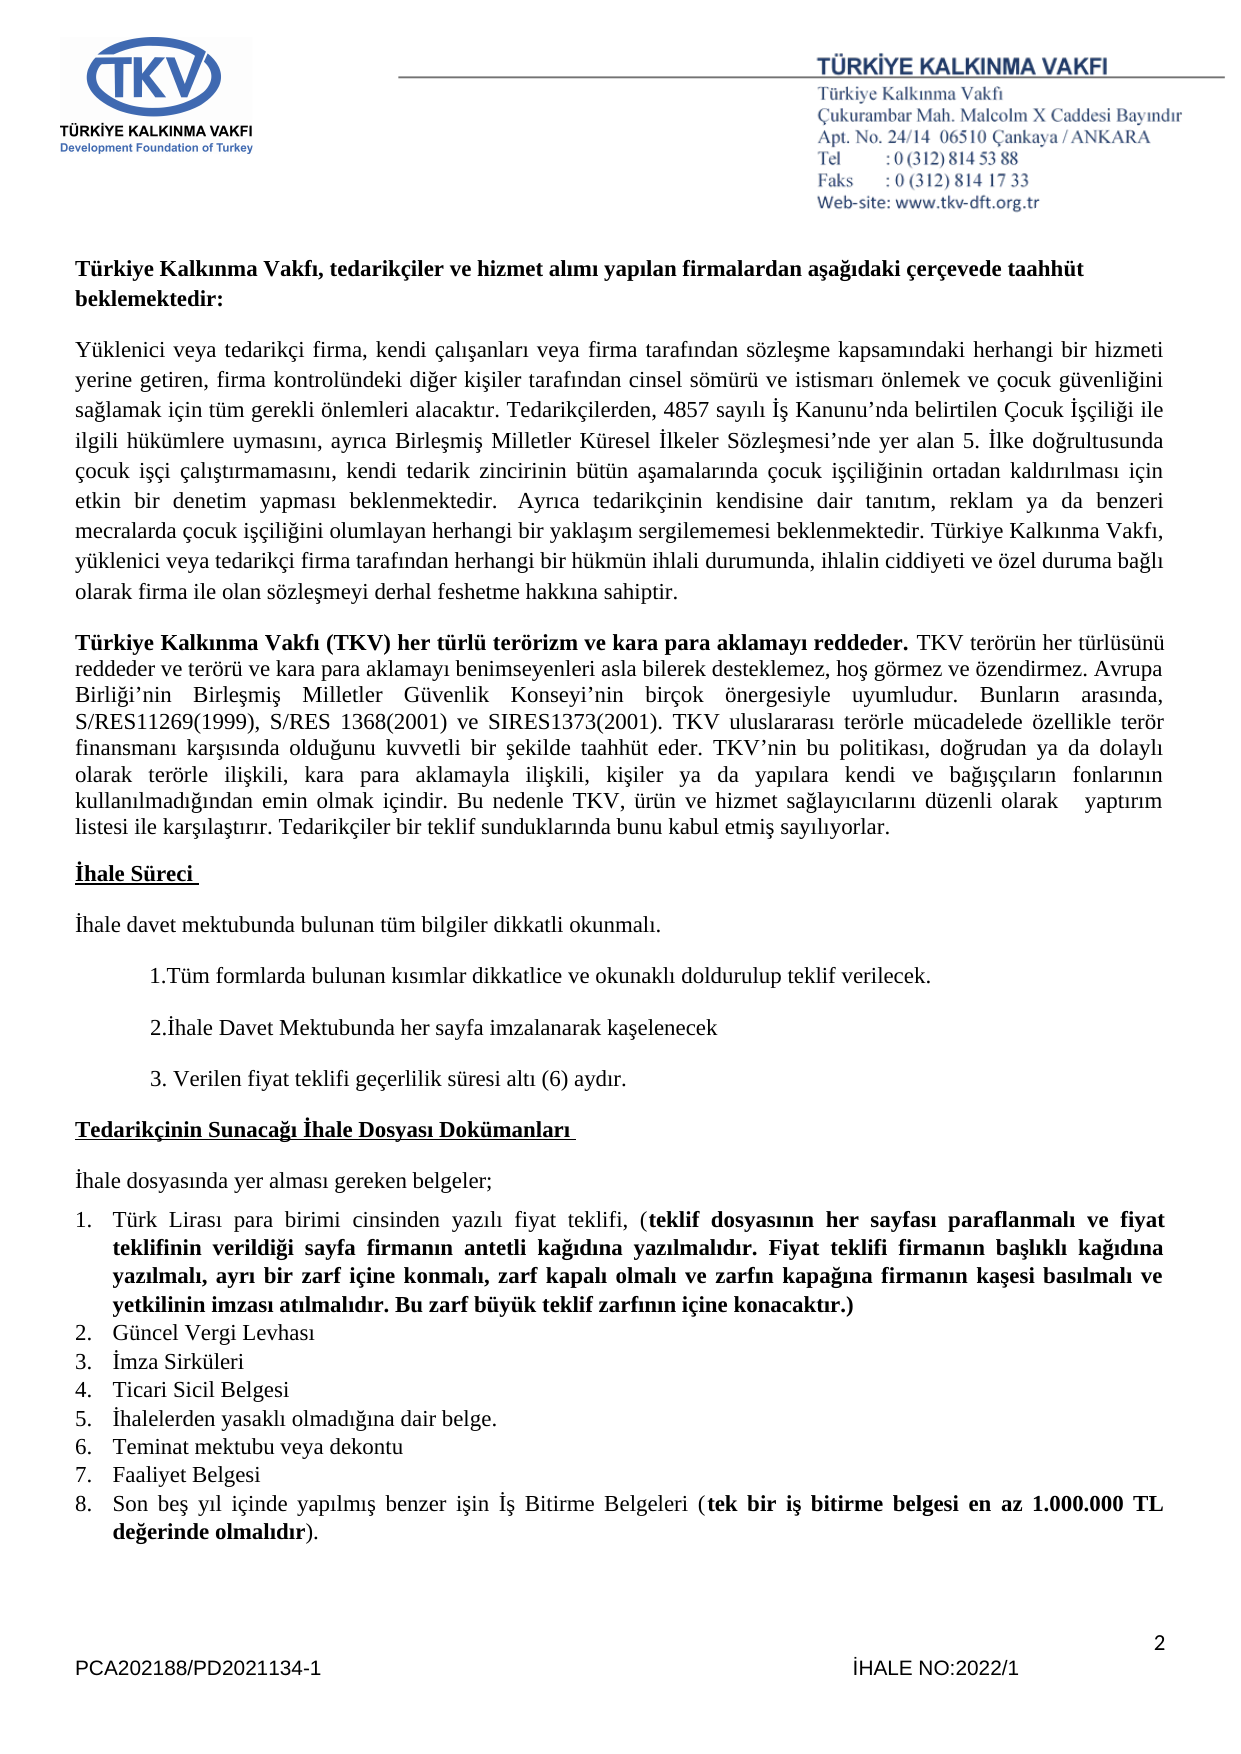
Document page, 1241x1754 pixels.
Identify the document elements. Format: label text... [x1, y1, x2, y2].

list Güncel Vergi Levhası [75, 1319, 1165, 1346]
text İhale davet mektubunda bulunan tüm bilgiler dikkatli okunmalı. [75, 912, 1165, 938]
list Faaliyet Belgesi [75, 1462, 1165, 1488]
picture [396, 44, 1226, 217]
list Son beş yıl içinde yapılmış benzer işin İş Bitirme Belgeleri (tek bir iş bitirme belgesi en az 1.000.000 TL değerinde olmalıdır). [75, 1490, 1165, 1545]
text Türkiye Kalkınma Vakfı (TKV) her türlü terörizm ve kara para aklamayı reddeder. TKV terörün her türlüsünü reddeder ve terörü ve kara para aklamayı benimseyenleri asla bilerek desteklemez, hoş görmez ve özendirmez. Avrupa Birliği’nin Birleşmiş Milletler Güvenlik Konseyi’nin birçok önergesiyle uyumludur. Bunların arasında, S/RES11269(1999), S/RES 1368(2001) ve SIRES1373(2001). TKV uluslararası terörle mücadelede özellikle terör finansmanı karşısında olduğunu kuvvetli bir şekilde taahhüt eder. TKV’nin bu politikası, doğrudan ya da dolaylı olarak terörle ilişkili, kara para aklamayla ilişkili, kişiler ya da yapılara kendi ve bağışçıların fonlarının kullanılmadığından emin olmak içindir. Bu nedenle TKV, ürün ve hizmet sağlayıcılarını düzenli olarak yaptırım listesi ile karşılaştırır. Tedarikçiler bir teklif sunduklarında bunu kabul etmiş sayılıyorlar. [75, 629, 1165, 840]
text 1.Tüm formlarda bulunan kısımlar dikkatlice ve okunaklı doldurulup teklif verilecek. [75, 963, 1165, 989]
text 2.İhale Davet Mektubunda her sayfa imzalanarak kaşelenecek [150, 1014, 1165, 1040]
text İhale Süreci [75, 861, 1165, 887]
text Tedarikçinin Sunacağı İhale Dosyası Dokümanları [75, 1116, 1165, 1142]
text 3. Verilen fiyat teklifi geçerlilik süresi altı (6) aydır. [150, 1065, 1165, 1091]
list Türk Lirası para birimi cinsinden yazılı fiyat teklifi, (teklif dosyasının her sayfası paraflanmalı ve fiyat teklifinin verildiği sayfa firmanın antetli kağıdına yazılmalıdır. Fiyat teklifi firmanın başlıklı kağıdına yazılmalı, ayrı bir zarf içine konmalı, zarf kapalı olmalı ve zarfın kapağına firmanın kaşesi basılmalı ve yetkilinin imzası atılmalıdır. Bu zarf büyük teklif zarfının içine konacaktır.) [75, 1206, 1165, 1317]
text İhale dosyasında yer alması gereken belgeler; [75, 1167, 1165, 1193]
list İhalelerden yasaklı olmadığına dair belge. [75, 1405, 1165, 1431]
text Yüklenici veya tedarikçi firma, kendi çalışanları veya firma tarafından sözleşme kapsamındaki herhangi bir hizmeti yerine getiren, firma kontrolündeki diğer kişiler tarafından cinsel sömürü ve istismarı önlemek ve çocuk güvenliğini sağlamak için tüm gerekli önlemleri alacaktır. Tedarikçilerden, 4857 sayılı İş Kanunu’nda belirtilen Çocuk İşçiliği ile ilgili hükümlere uymasını, ayrıca Birleşmiş Milletler Küresel İlkeler Sözleşmesi’nde yer alan 5. İlke doğrultusunda çocuk işçi çalıştırmamasını, kendi tedarik zincirinin bütün aşamalarında çocuk işçiliğinin ortadan kaldırılması için etkin bir denetim yapması beklenmektedir. Ayrıca tedarikçinin kendisine dair tanıtım, reklam ya da benzeri mecralarda çocuk işçiliğini olumlayan herhangi bir yaklaşım sergilememesi beklenmektedir. Türkiye Kalkınma Vakfı, yüklenici veya tedarikçi firma tarafından herhangi bir hükmün ihlali durumunda, ihlalin ciddiyeti ve özel duruma bağlı olarak firma ile olan sözleşmeyi derhal feshetme hakkına sahiptir. [75, 336, 1165, 604]
list Ticari Sicil Belgesi [75, 1376, 1165, 1403]
list Teminat mektubu veya dekontu [75, 1433, 1165, 1459]
picture [60, 37, 253, 154]
list İmza Sirküleri [75, 1348, 1165, 1374]
text Türkiye Kalkınma Vakfı, tedarikçiler ve hizmet alımı yapılan firmalardan aşağıdaki çerçevede taahhüt beklemektedir: [75, 255, 1165, 311]
